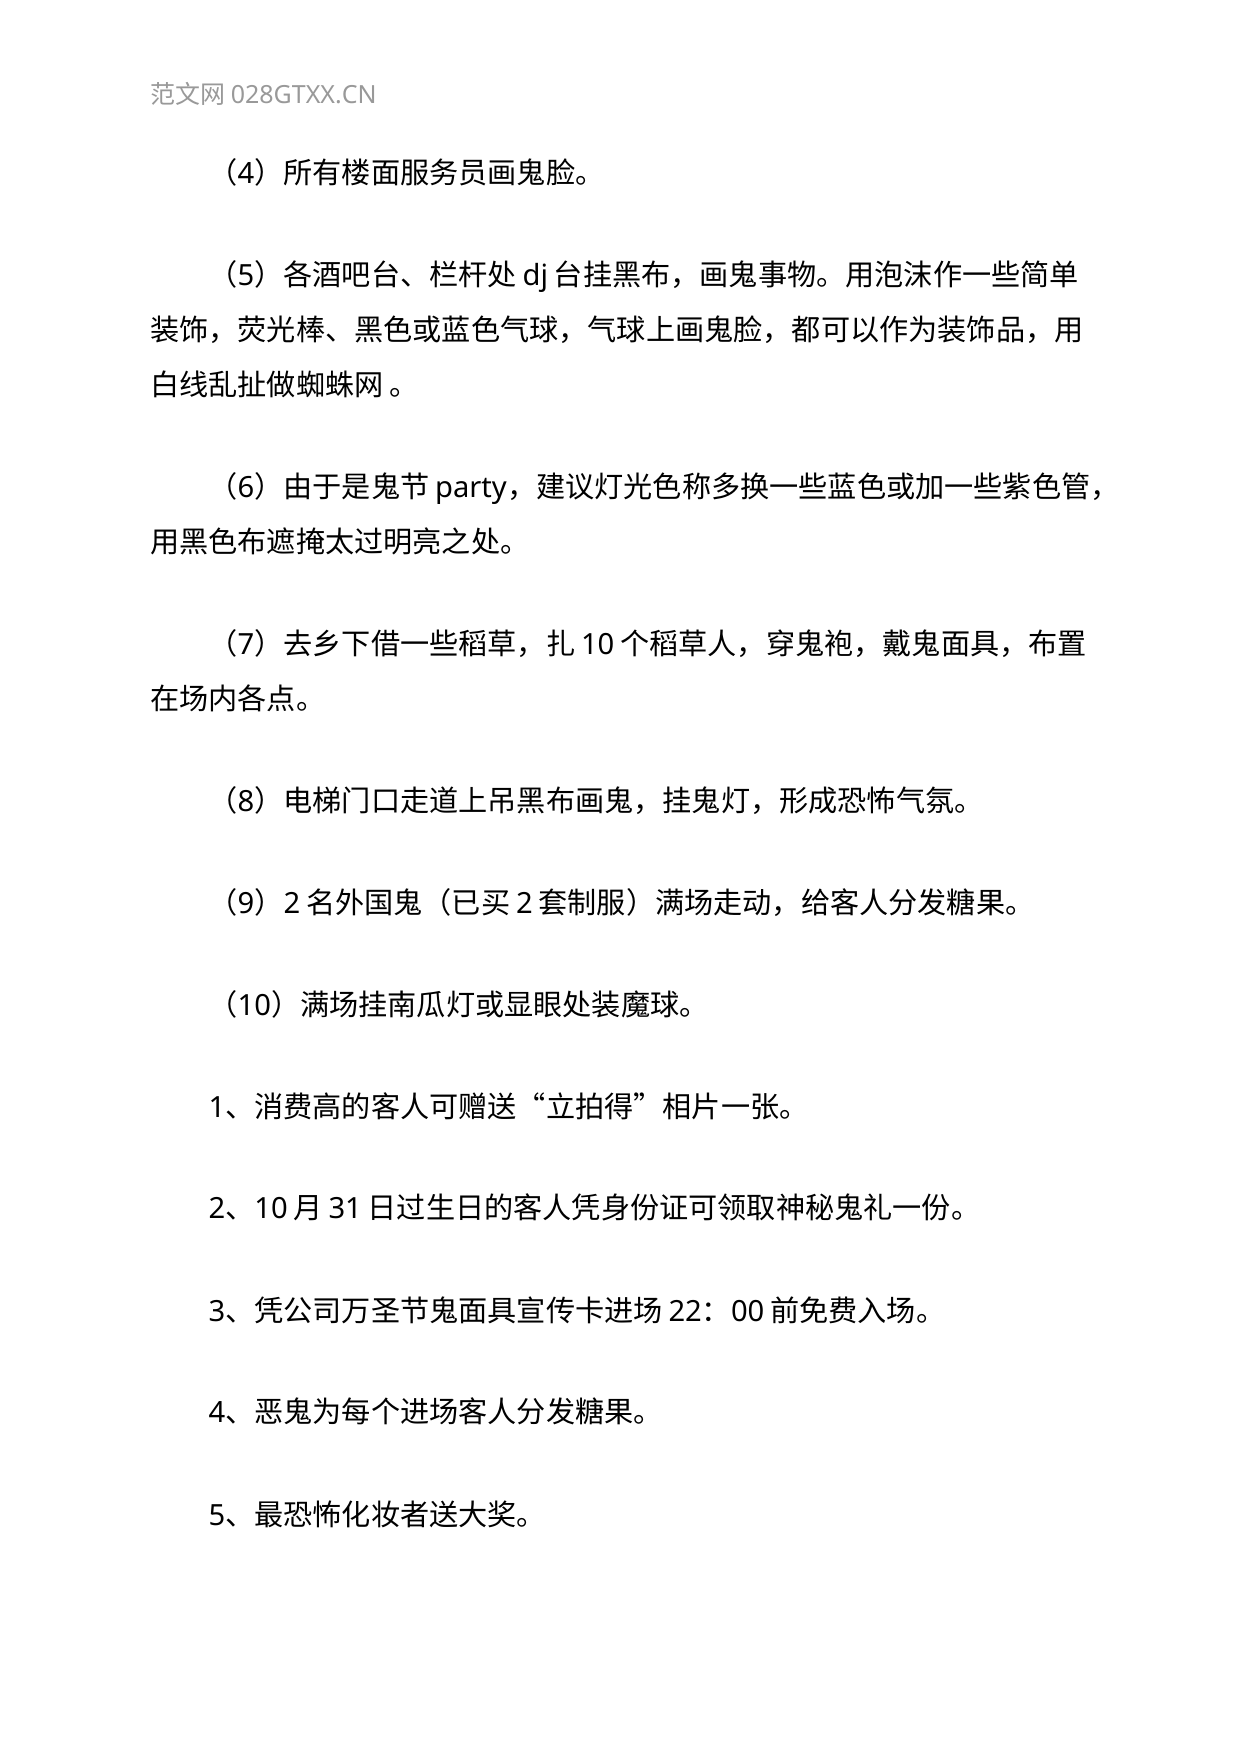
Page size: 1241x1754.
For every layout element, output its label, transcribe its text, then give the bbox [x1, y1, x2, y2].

text 4、恶鬼为每个进场客人分发糖果。 [150, 1389, 1090, 1431]
text 3、凭公司万圣节鬼面具宣传卡进场22：00前免费入场。 [150, 1287, 1090, 1329]
text 5、最恐怖化妆者送大奖。 [150, 1491, 1090, 1533]
text （5）各酒吧台、栏杆处dj台挂黑布，画鬼事物。用泡沫作一些简单装饰，荧光棒、黑色或蓝色气球，气球上画鬼脸，都可以作为装饰品，用白线乱扯做蜘蛛网 。 [150, 252, 1090, 404]
text （6）由于是鬼节party，建议灯光色称多换一些蓝色或加一些紫色管，用黑色布遮掩太过明亮之处。 [150, 464, 1090, 561]
text （8）电梯门口走道上吊黑布画鬼，挂鬼灯，形成恐怖气氛。 [150, 777, 1090, 819]
text 2、10月31日过生日的客人凭身份证可领取神秘鬼礼一份。 [150, 1185, 1090, 1227]
text 1、消费高的客人可赠送“立拍得”相片一张。 [150, 1083, 1090, 1126]
text （9）2名外国鬼（已买2套制服）满场走动，给客人分发糖果。 [150, 879, 1090, 922]
text （4）所有楼面服务员画鬼脸。 [150, 150, 1090, 192]
text （7）去乡下借一些稻草，扎10个稻草人，穿鬼袍，戴鬼面具，布置在场内各点。 [150, 620, 1090, 718]
text （10）满场挂南瓜灯或显眼处装魔球。 [150, 981, 1090, 1023]
